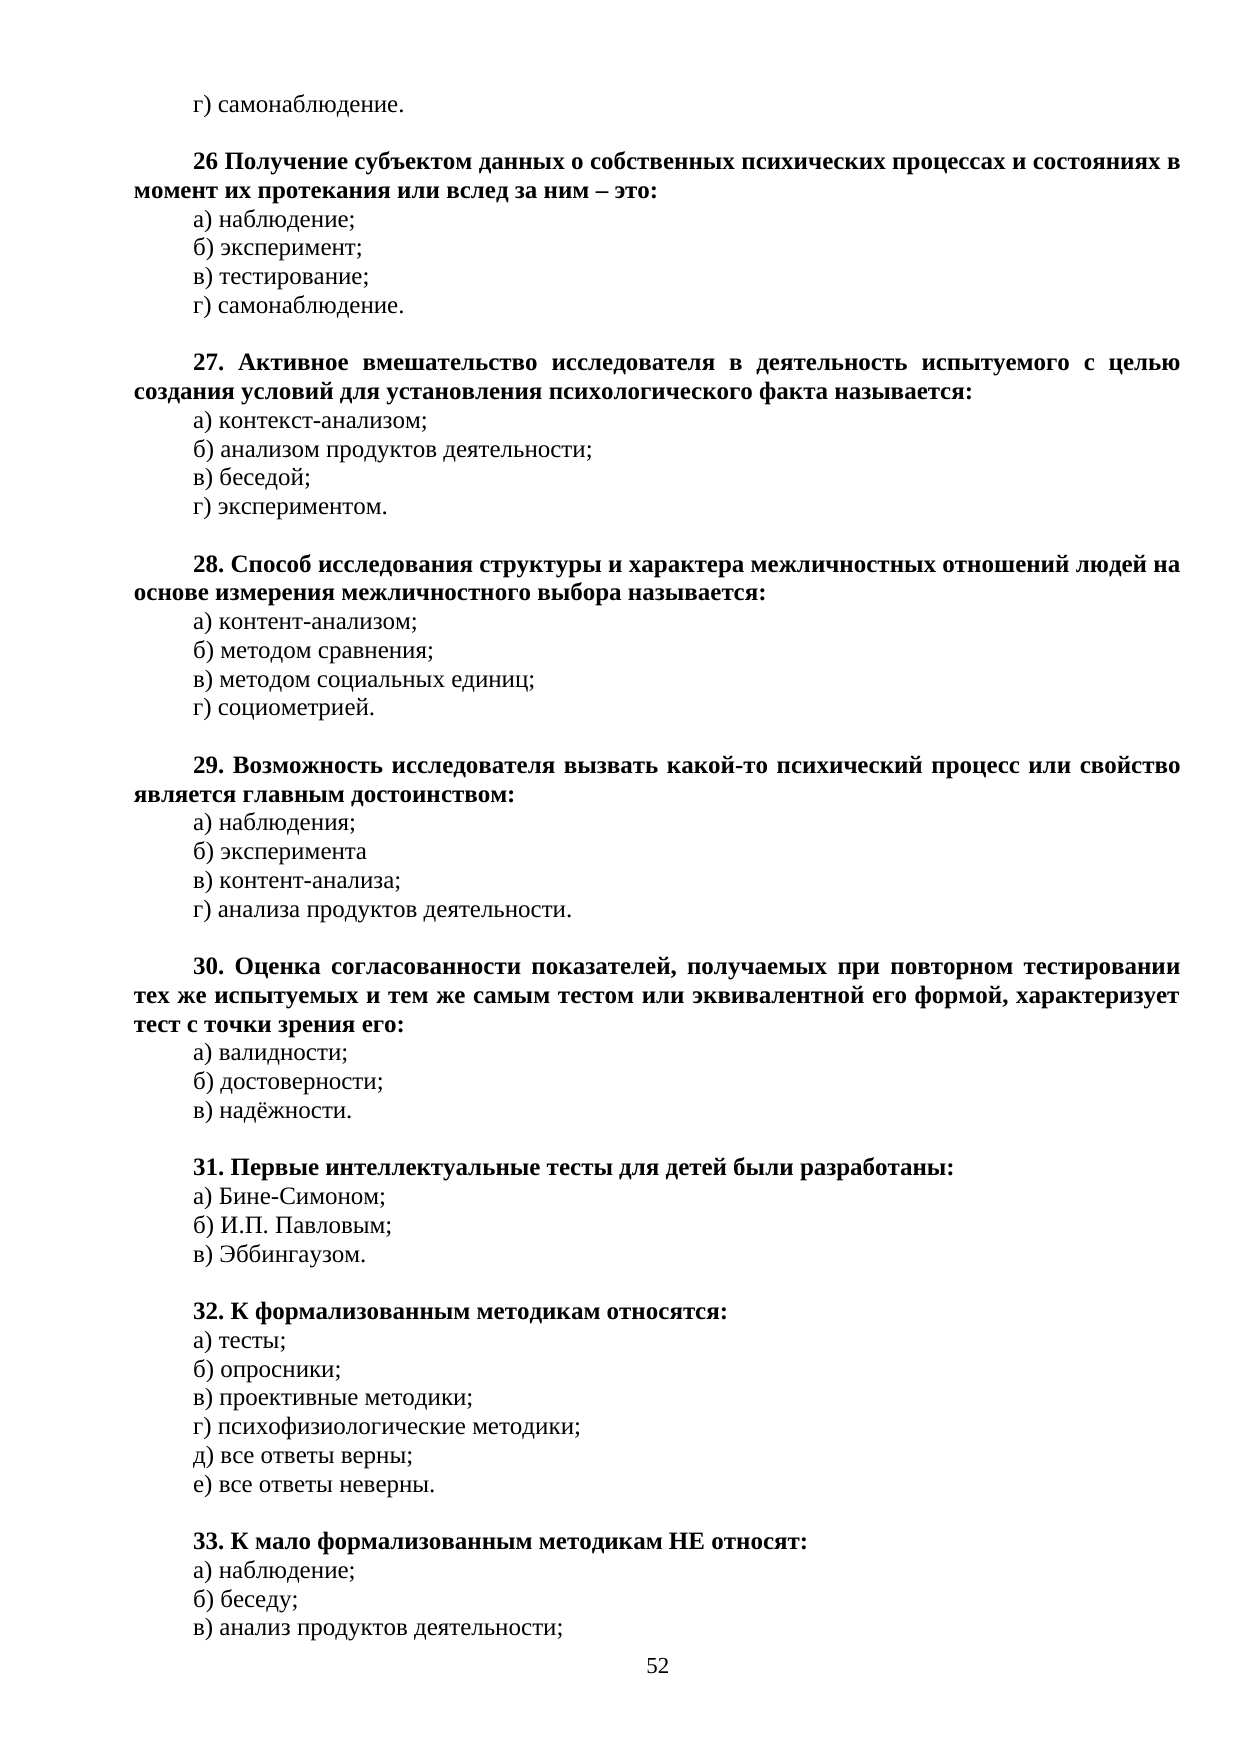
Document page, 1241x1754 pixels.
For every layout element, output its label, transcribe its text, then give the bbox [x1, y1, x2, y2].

text а) наблюдение; [134, 1555, 1181, 1584]
text в) методом социальных единиц; [134, 664, 1181, 692]
text а) наблюдения; [134, 807, 1181, 836]
text а) контент-анализом; [134, 606, 1181, 635]
text г) социометрией. [134, 692, 1181, 721]
text б) анализом продуктов деятельности; [134, 434, 1181, 462]
text в) анализ продуктов деятельности; [134, 1612, 1181, 1641]
text б) опросники; [134, 1354, 1181, 1382]
text 31. Первые интеллектуальные тесты для детей были разработаны: [134, 1152, 1181, 1181]
text г) самонаблюдение. [134, 89, 1181, 117]
text в) контент-анализа; [134, 865, 1181, 894]
text 28. Способ исследования структуры и характера межличностных отношений людей на основе измерения межличностного выбора называется: [134, 549, 1181, 606]
text а) наблюдение; [134, 204, 1181, 232]
text в) тестирование; [134, 261, 1181, 290]
text 30. Оценка согласованности показателей, получаемых при повторном тестировании тех же испытуемых и тем же самым тестом или эквивалентной его формой, характеризует тест с точки зрения его: [134, 951, 1181, 1037]
text 32. К формализованным методикам относятся: [134, 1296, 1181, 1325]
text б) достоверности; [134, 1066, 1181, 1095]
text а) тесты; [134, 1325, 1181, 1354]
text в) надёжности. [134, 1095, 1181, 1124]
text б) методом сравнения; [134, 635, 1181, 664]
text а) контекст-анализом; [134, 405, 1181, 434]
text 27. Активное вмешательство исследователя в деятельность испытуемого с целью создания условий для установления психологического факта называется: [134, 347, 1181, 405]
text г) самонаблюдение. [134, 290, 1181, 319]
text 29. Возможность исследователя вызвать какой-то психический процесс или свойство является главным достоинством: [134, 750, 1181, 807]
text а) валидности; [134, 1037, 1181, 1066]
text в) беседой; [134, 462, 1181, 491]
text г) психофизиологические методики; [134, 1411, 1181, 1440]
text в) Эббингаузом. [134, 1239, 1181, 1267]
text б) И.П. Павловым; [134, 1210, 1181, 1239]
text г) анализа продуктов деятельности. [134, 894, 1181, 922]
text б) эксперимент; [134, 232, 1181, 261]
text 33. К мало формализованным методикам НЕ относят: [134, 1526, 1181, 1555]
text б) беседу; [134, 1584, 1181, 1612]
text а) Бине-Симоном; [134, 1181, 1181, 1210]
text г) экспериментом. [134, 491, 1181, 520]
text д) все ответы верны; [134, 1440, 1181, 1469]
text в) проективные методики; [134, 1382, 1181, 1411]
text 26 Получение субъектом данных о собственных психических процессах и состояниях в момент их протекания или вслед за ним – это: [134, 146, 1181, 204]
text е) все ответы неверны. [134, 1469, 1181, 1497]
text б) эксперимента [134, 836, 1181, 865]
